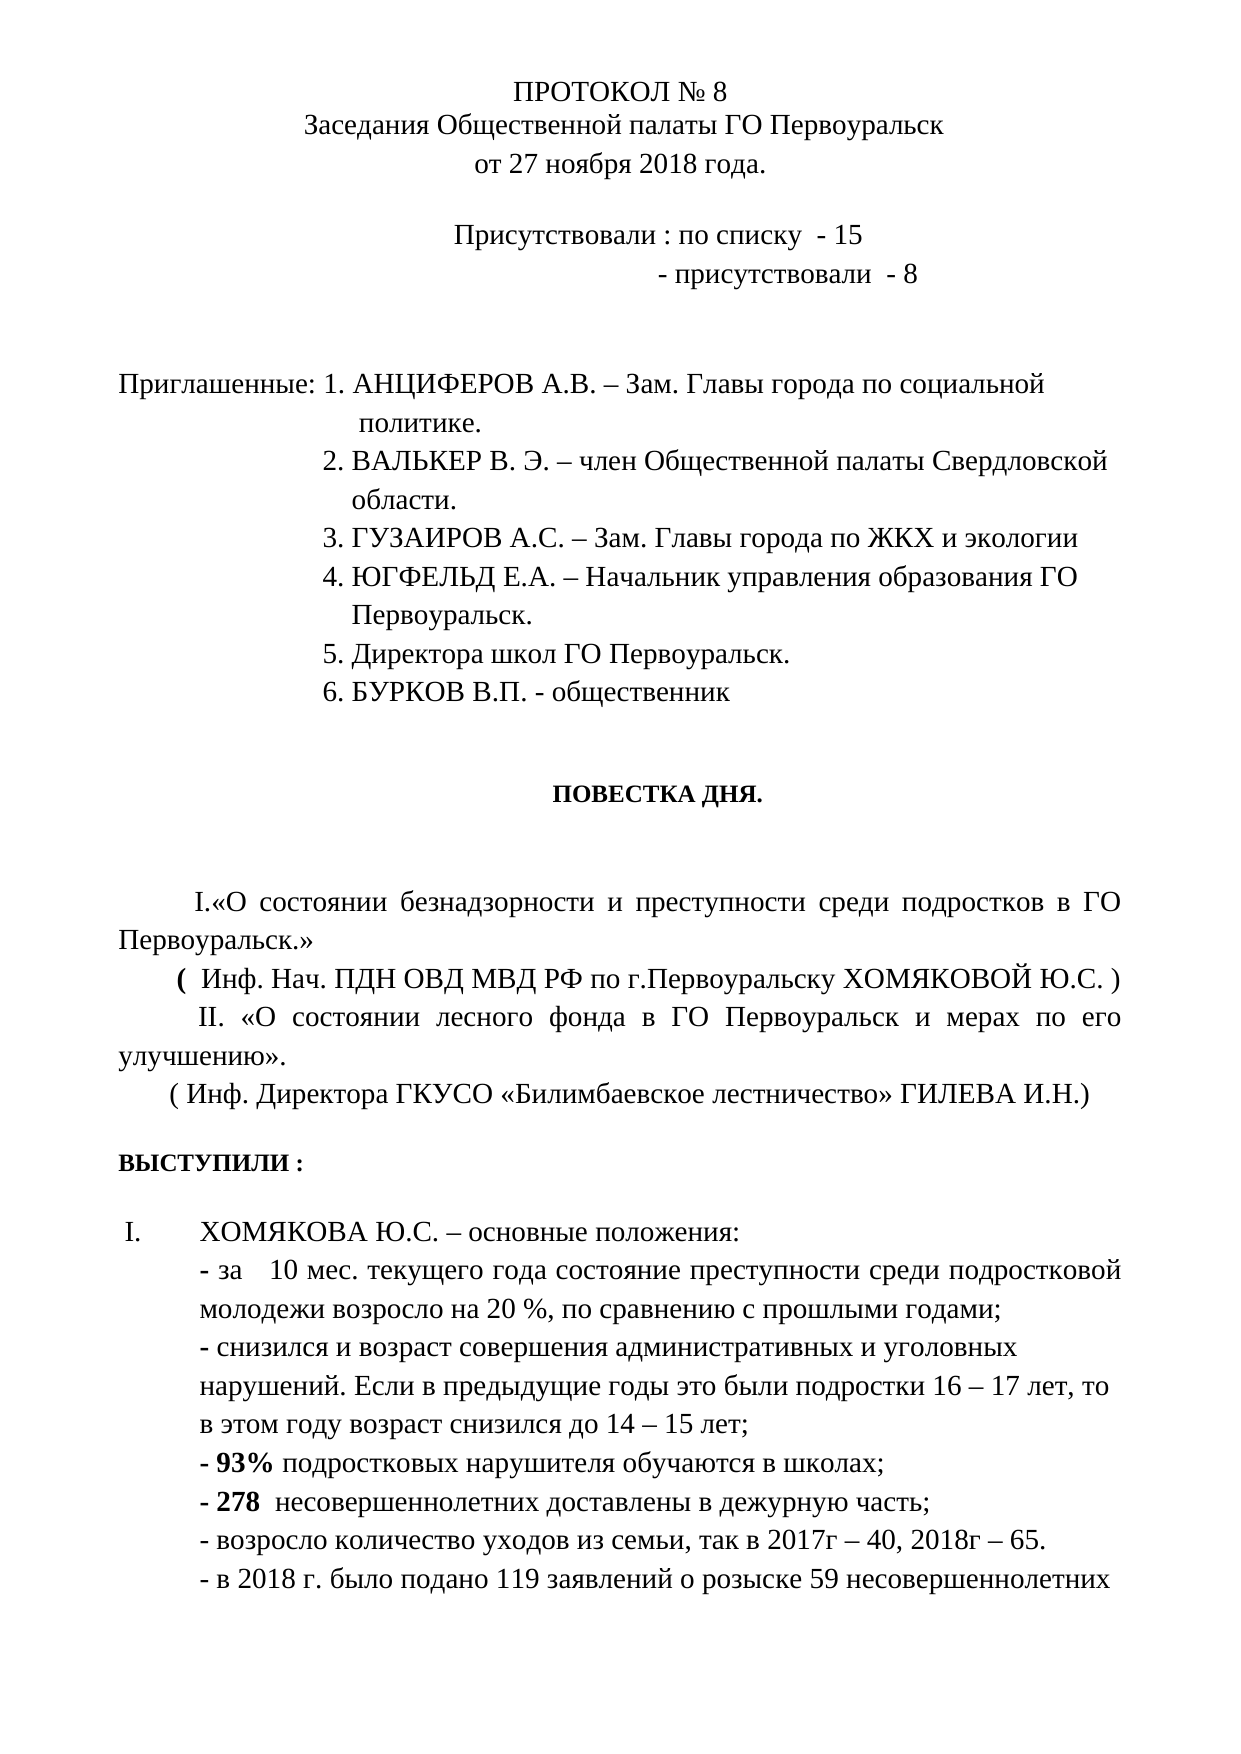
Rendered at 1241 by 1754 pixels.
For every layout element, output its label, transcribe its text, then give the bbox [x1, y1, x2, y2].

text области. [118, 482, 1122, 515]
list - за 10 мес. текущего года состояние преступности среди подростковой молодежи возросло на 20 %, по сравнению с прошлыми годами; [199, 1252, 1122, 1324]
list I.«О состоянии безнадзорности и преступности среди подростков в ГО Первоуральск.» [118, 884, 1122, 956]
text Первоуральск. [118, 597, 1122, 631]
text 2. ВАЛЬКЕР В. Э. – член Общественной палаты Свердловской [118, 443, 1122, 477]
text 6. БУРКОВ В.П. - общественник [118, 674, 1122, 708]
text 3. ГУЗАИРОВ А.С. – Зам. Главы города по ЖКХ и экологии [118, 520, 1122, 554]
list ( Инф. Директора ГКУСО «Билимбаевское лестничество» ГИЛЕВА И.Н.) [118, 1076, 1122, 1110]
text ПРОТОКОЛ № 8 [118, 74, 1122, 107]
list ВЫСТУПИЛИ : [118, 1148, 1122, 1177]
text от 27 ноября 2018 года. [118, 146, 1122, 179]
list ПОВЕСТКА ДНЯ. [193, 779, 1122, 808]
list - снизился и возраст совершения административных и уголовных нарушений. Если в предыдущие годы это были подростки 16 – 17 лет, то в этом году возраст снизился до 14 – 15 лет; [199, 1329, 1122, 1440]
list - возросло количество уходов из семьи, так в 2017г – 40, 2018г – 65. [199, 1522, 1122, 1556]
list ХОМЯКОВА Ю.С. – основные положения: [124, 1214, 1122, 1247]
text - присутствовали - 8 [118, 256, 1122, 289]
list - 93% подростковых нарушителя обучаются в школах; [199, 1445, 1122, 1479]
text Заседания Общественной палаты ГО Первоуральск [118, 107, 1122, 141]
list - 278 несовершеннолетних доставлены в дежурную часть; [199, 1484, 1122, 1517]
list - в 2018 г. было подано 119 заявлений о розыске 59 несовершеннолетних [199, 1561, 1122, 1594]
text Приглашенные: 1. АНЦИФЕРОВ А.В. – Зам. Главы города по социальной [118, 366, 1122, 400]
text 5. Директора школ ГО Первоуральск. [118, 636, 1122, 669]
list ( Инф. Нач. ПДН ОВД МВД РФ по г.Первоуральску ХОМЯКОВОЙ Ю.С. ) [118, 961, 1122, 994]
list II. «О состоянии лесного фонда в ГО Первоуральск и мерах по его улучшению». [118, 999, 1122, 1071]
text политике. [118, 405, 1122, 438]
text 4. ЮГФЕЛЬД Е.А. – Начальник управления образования ГО [118, 559, 1122, 592]
text Присутствовали : по списку - 15 [118, 217, 1122, 251]
